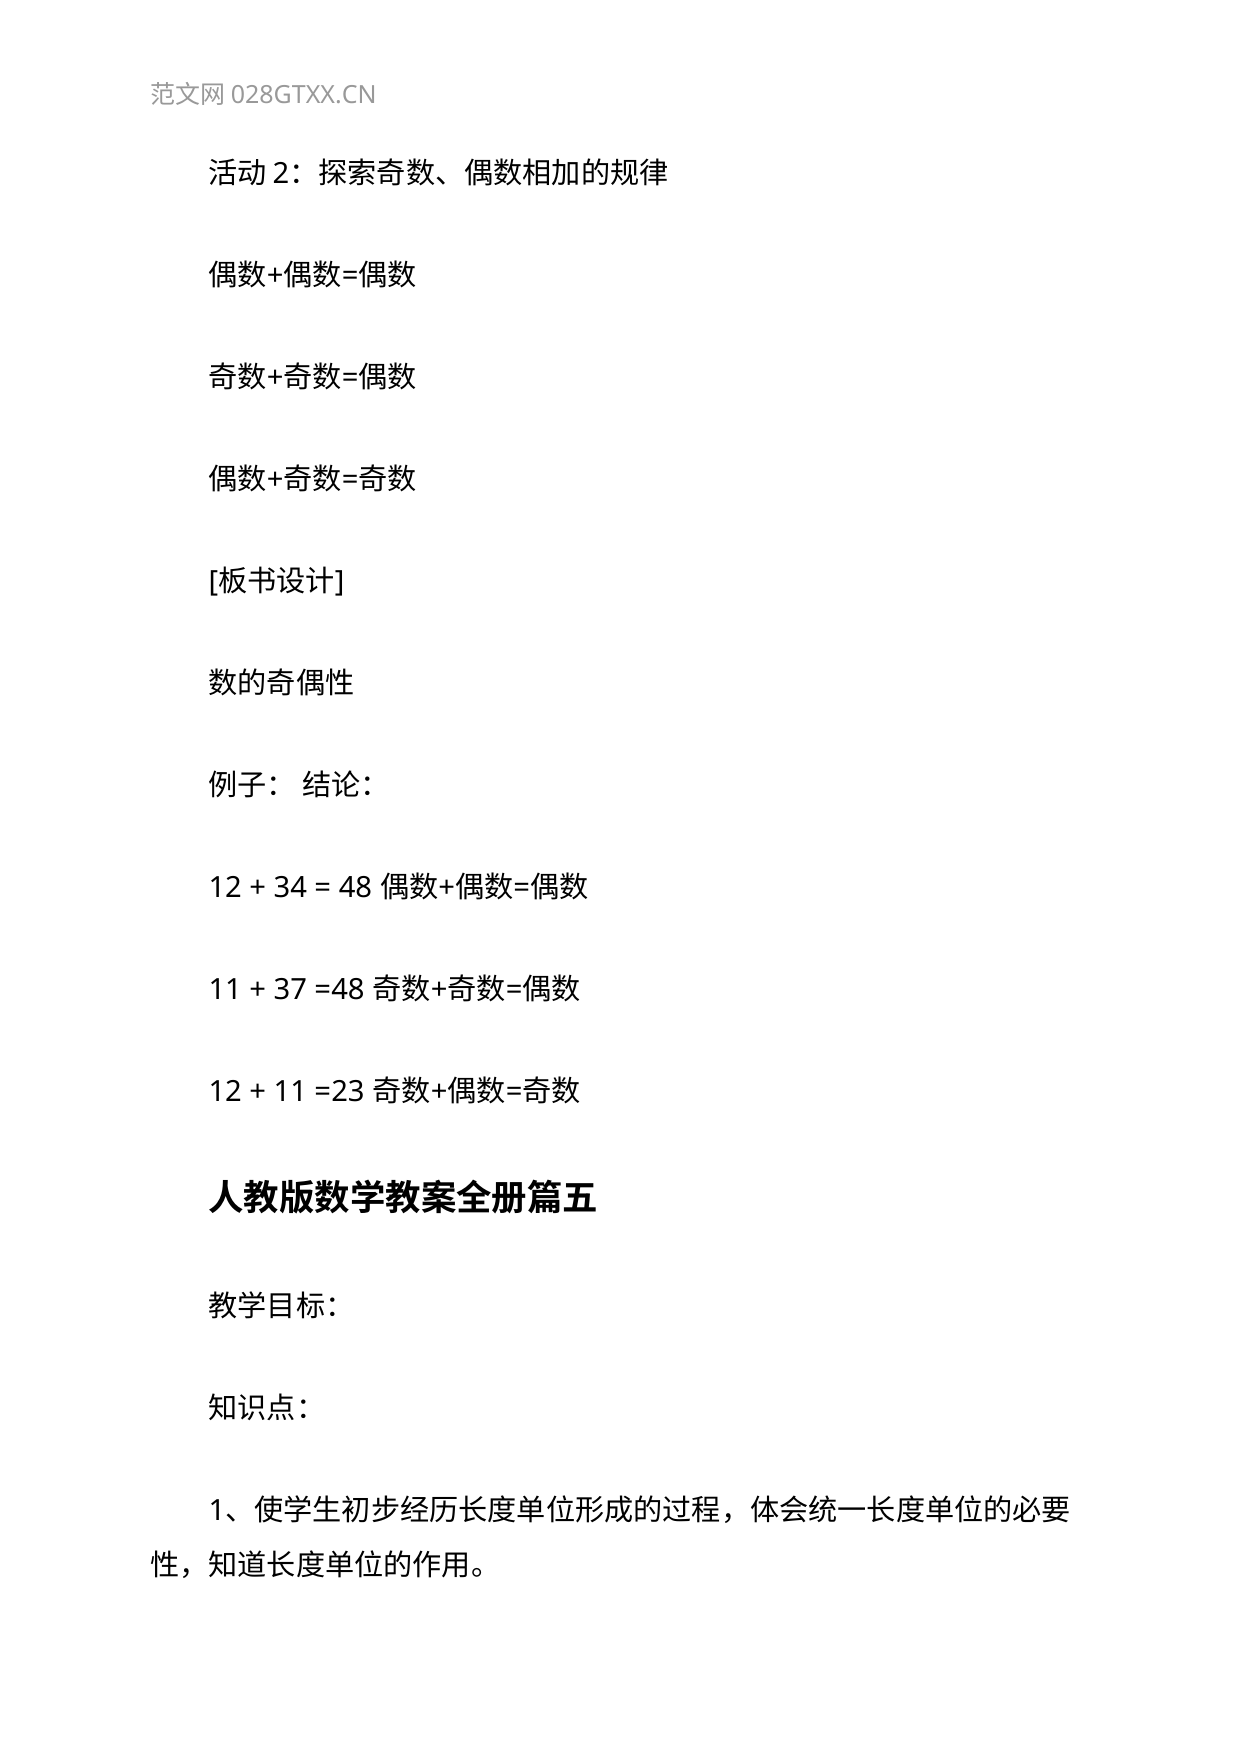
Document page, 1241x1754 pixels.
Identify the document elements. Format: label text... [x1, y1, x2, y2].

text [板书设计] [150, 558, 1090, 600]
text 活动2：探索奇数、偶数相加的规律 [150, 150, 1090, 192]
text 偶数+奇数=奇数 [150, 456, 1090, 498]
text 数的奇偶性 [150, 660, 1090, 702]
text 人教版数学教案全册篇五 [150, 1169, 1090, 1221]
text 1、使学生初步经历长度单位形成的过程，体会统一长度单位的必要性，知道长度单位的作用。 [150, 1486, 1090, 1584]
text 12 + 34 = 48 偶数+偶数=偶数 [150, 863, 1090, 906]
text 例子： 结论： [150, 762, 1090, 804]
text 奇数+奇数=偶数 [150, 354, 1090, 396]
text 11 + 37 =48 奇数+奇数=偶数 [150, 965, 1090, 1008]
text 教学目标： [150, 1283, 1090, 1325]
text 12 + 11 =23 奇数+偶数=奇数 [150, 1067, 1090, 1110]
text 偶数+偶数=偶数 [150, 252, 1090, 294]
text 知识点： [150, 1384, 1090, 1427]
